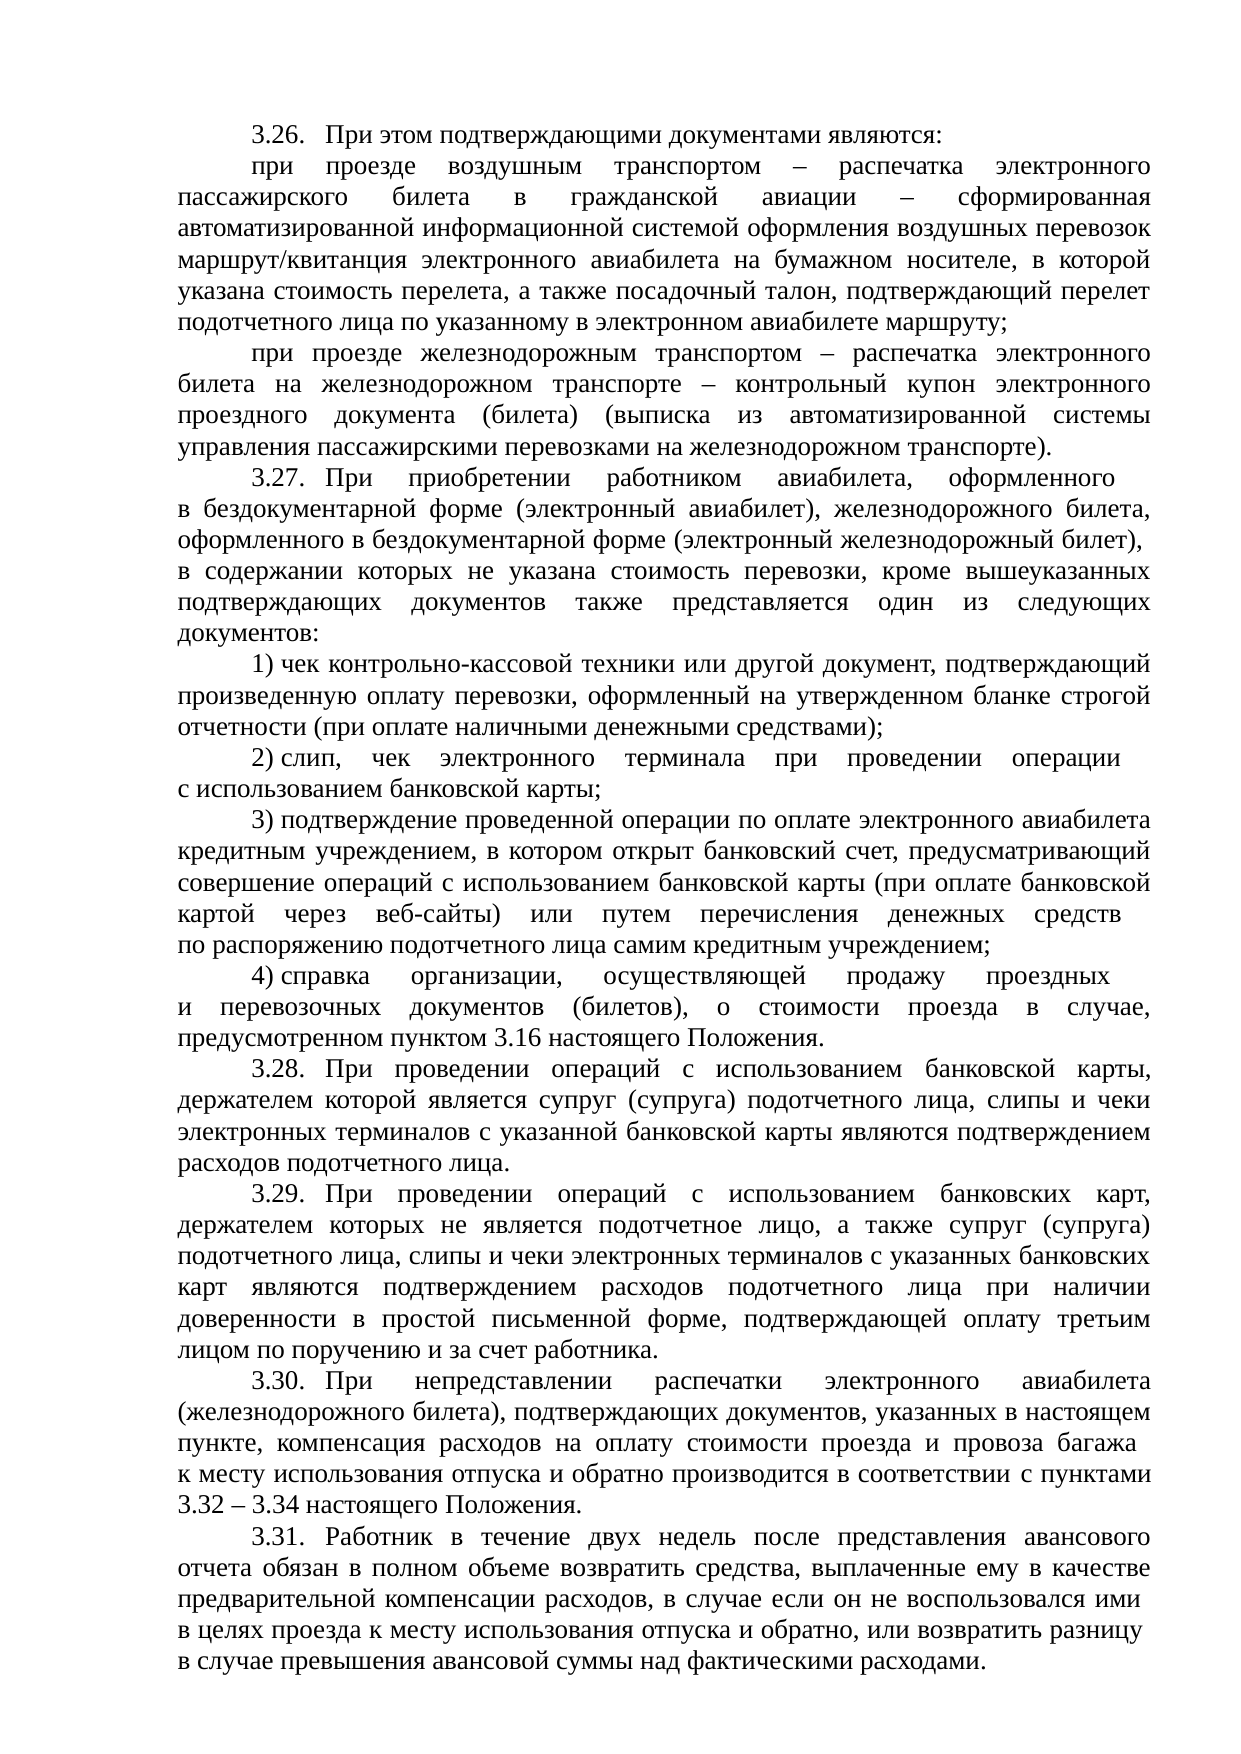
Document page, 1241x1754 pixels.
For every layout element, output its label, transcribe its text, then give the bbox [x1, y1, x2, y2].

text 3.31. Работник в течение двух недель после представления авансового отчета обязан в полном объеме возвратить средства, выплаченные ему в качестве предварительной компенсации расходов, в случае если он не воспользовался ими в целях проезда к месту использования отпуска и обратно, или возвратить разницу в случае превышения авансовой суммы над фактическими расходами. [177, 1520, 1152, 1675]
text 3) подтверждение проведенной операции по оплате электронного авиабилета кредитным учреждением, в котором открыт банковский счет, предусматривающий совершение операций с использованием банковской карты (при оплате банковской картой через веб-сайты) или путем перечисления денежных средств по распоряжению подотчетного лица самим кредитным учреждением; [177, 803, 1152, 959]
text 3.30. При непредставлении распечатки электронного авиабилета (железнодорожного билета), подтверждающих документов, указанных в настоящем пункте, компенсация расходов на оплату стоимости проезда и провоза багажа к месту использования отпуска и обратно производится в соответствии с пунктами 3.32 – 3.34 настоящего Положения. [177, 1364, 1152, 1520]
text 2) слип, чек электронного терминала при проведении операции с использованием банковской карты; [177, 741, 1152, 803]
text 1) чек контрольно-кассовой техники или другой документ, подтверждающий произведенную оплату перевозки, оформленный на утвержденном бланке строгой отчетности (при оплате наличными денежными средствами); [177, 648, 1152, 741]
text при проезде железнодорожным транспортом – распечатка электронного билета на железнодорожном транспорте – контрольный купон электронного проездного документа (билета) (выписка из автоматизированной системы управления пассажирскими перевозками на железнодорожном транспорте). [177, 336, 1152, 461]
text 4) справка организации, осуществляющей продажу проездных и перевозочных документов (билетов), о стоимости проезда в случае, предусмотренном пунктом 3.16 настоящего Положения. [177, 959, 1152, 1052]
text при проезде воздушным транспортом – распечатка электронного пассажирского билета в гражданской авиации – сформированная автоматизированной информационной системой оформления воздушных перевозок маршрут/квитанция электронного авиабилета на бумажном носителе, в которой указана стоимость перелета, а также посадочный талон, подтверждающий перелет подотчетного лица по указанному в электронном авиабилете маршруту; [177, 149, 1152, 336]
text 3.29. При проведении операций с использованием банковских карт, держателем которых не является подотчетное лицо, а также супруг (супруга) подотчетного лица, слипы и чеки электронных терминалов с указанных банковских карт являются подтверждением расходов подотчетного лица при наличии доверенности в простой письменной форме, подтверждающей оплату третьим лицом по поручению и за счет работника. [177, 1177, 1152, 1364]
text 3.27. При приобретении работником авиабилета, оформленного в бездокументарной форме (электронный авиабилет), железнодорожного билета, оформленного в бездокументарной форме (электронный железнодорожный билет), в содержании которых не указана стоимость перевозки, кроме вышеуказанных подтверждающих документов также представляется один из следующих документов: [177, 461, 1152, 648]
text 3.26. При этом подтверждающими документами являются: [177, 118, 1152, 149]
text 3.28. При проведении операций с использованием банковской карты, держателем которой является супруг (супруга) подотчетного лица, слипы и чеки электронных терминалов с указанной банковской карты являются подтверждением расходов подотчетного лица. [177, 1052, 1152, 1177]
